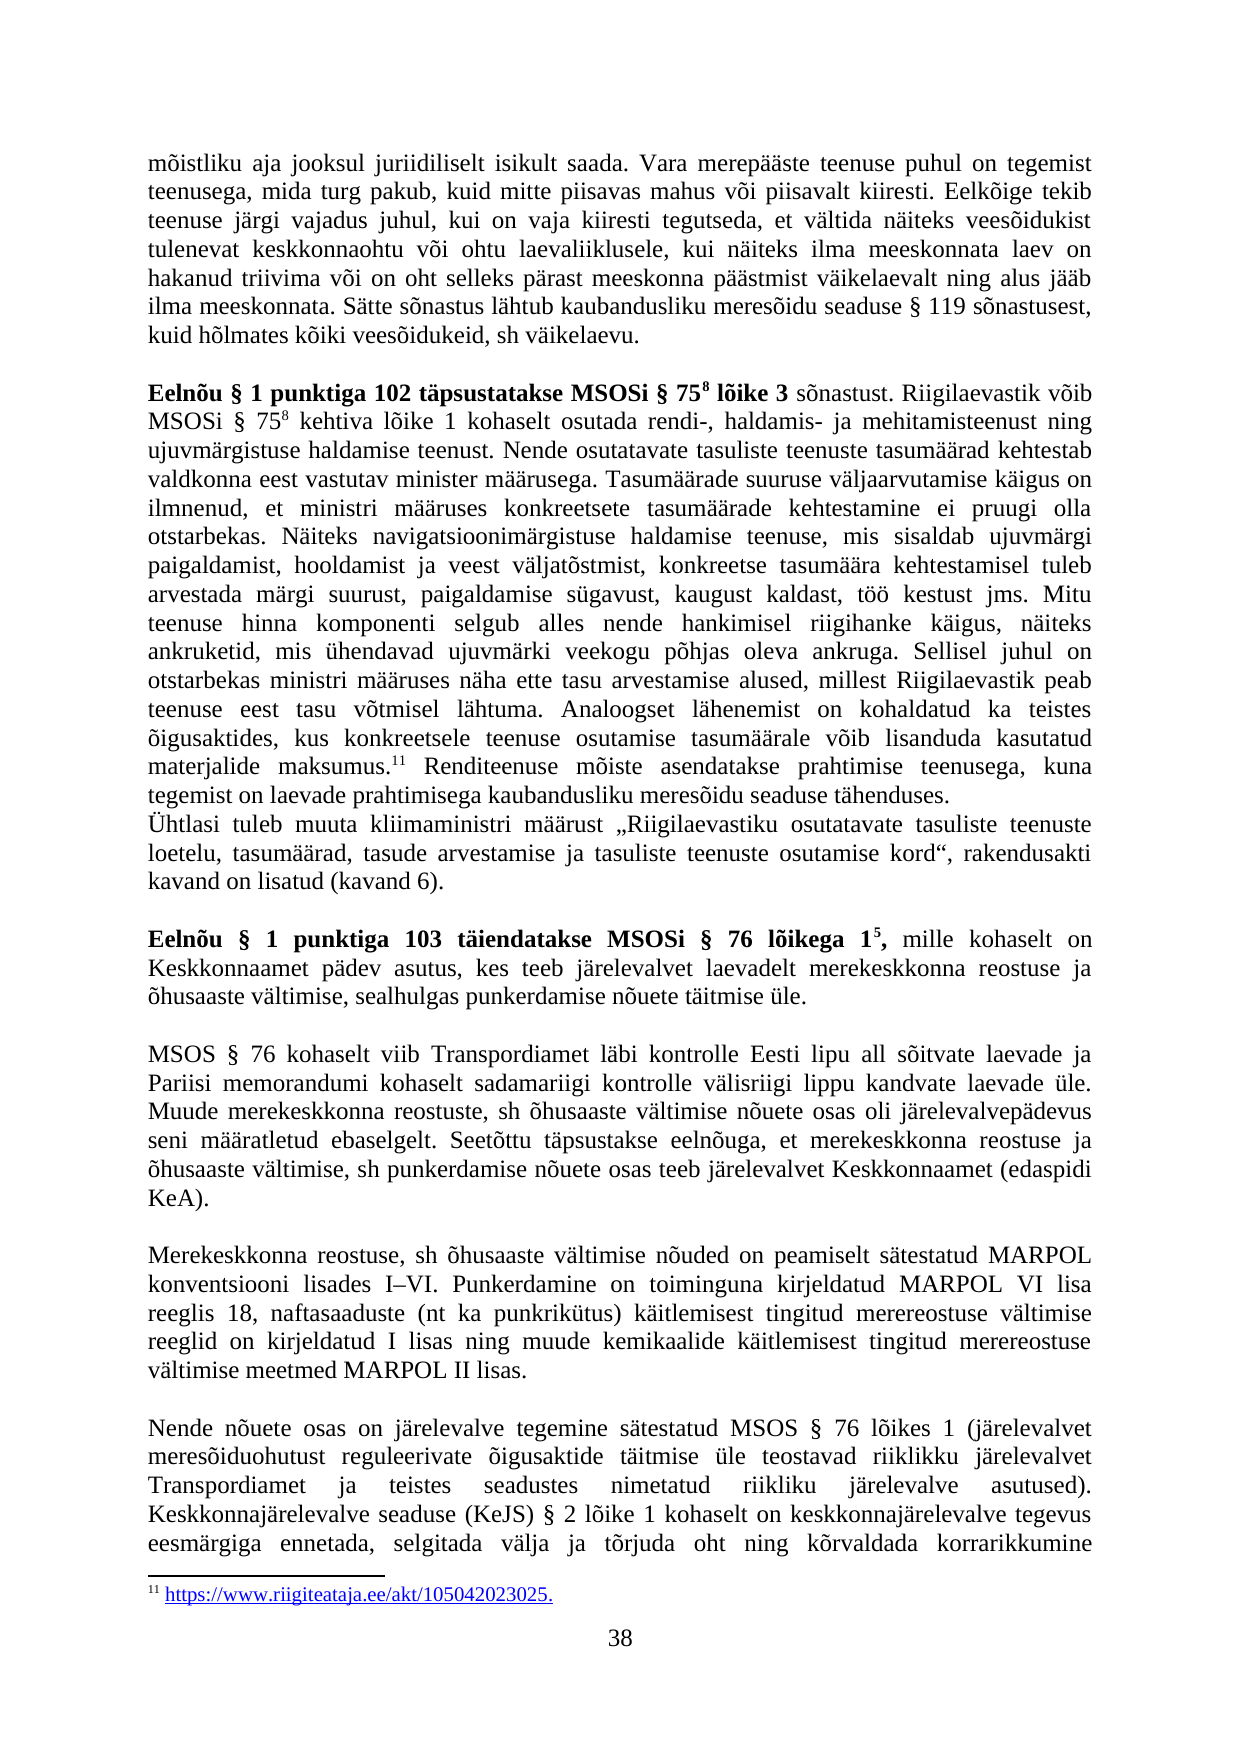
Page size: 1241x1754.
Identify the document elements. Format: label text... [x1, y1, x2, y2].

text Eelnõu § 1 punktiga 102 täpsustatakse MSOSi § 758 lõike 3 sõnastust. Riigilaevastik võib MSOSi § 758 kehtiva lõike 1 kohaselt osutada rendi-, haldamis- ja mehitamisteenust ning ujuvmärgistuse haldamise teenust. Nende osutatavate tasuliste teenuste tasumäärad kehtestab valdkonna eest vastutav minister määrusega. Tasumäärade suuruse väljaarvutamise käigus on ilmnenud, et ministri määruses konkreetsete tasumäärade kehtestamine ei pruugi olla otstarbekas. Näiteks navigatsioonimärgistuse haldamise teenuse, mis sisaldab ujuvmärgi paigaldamist, hooldamist ja veest väljatõstmist, konkreetse tasumäära kehtestamisel tuleb arvestada märgi suurust, paigaldamise sügavust, kaugust kaldast, töö kestust jms. Mitu teenuse hinna komponenti selgub alles nende hankimisel riigihanke käigus, näiteks ankruketid, mis ühendavad ujuvmärki veekogu põhjas oleva ankruga. Sellisel juhul on otstarbekas ministri määruses näha ette tasu arvestamise alused, millest Riigilaevastik peab teenuse eest tasu võtmisel lähtuma. Analoogset lähenemist on kohaldatud ka teistes õigusaktides, kus konkreetsele teenuse osutamise tasumäärale võib lisanduda kasutatud materjalide maksumus. Renditeenuse mõiste asendatakse prahtimise teenusega, kuna tegemist on laevade prahtimisega kaubandusliku meresõidu seaduse tähenduses. [148, 378, 1093, 809]
text MSOS § 76 kohaselt viib Transpordiamet läbi kontrolle Eesti lipu all sõitvate laevade ja Pariisi memorandumi kohaselt sadamariigi kontrolle välisriigi lippu kandvate laevade üle. Muude merekeskkonna reostuste, sh õhusaaste vältimise nõuete osas oli järelevalvepädevus seni määratletud ebaselgelt. Seetõttu täpsustakse eelnõuga, et merekeskkonna reostuse ja õhusaaste vältimise, sh punkerdamise nõuete osas teeb järelevalvet Keskkonnaamet (edaspidi KeA). [148, 1039, 1093, 1211]
text Ühtlasi tuleb muuta kliimaministri määrust „Riigilaevastiku osutatavate tasuliste teenuste loetelu, tasumäärad, tasude arvestamise ja tasuliste teenuste osutamise kord“, rakendusakti kavand on lisatud (kavand 6). [148, 809, 1093, 895]
text Merekeskkonna reostuse, sh õhusaaste vältimise nõuded on peamiselt sätestatud MARPOL konventsiooni lisades I–VI. Punkerdamine on toiminguna kirjeldatud MARPOL VI lisa reeglis 18, naftasaaduste (nt ka punkrikütus) käitlemisest tingitud merereostuse vältimise reeglid on kirjeldatud I lisas ning muude kemikaalide käitlemisest tingitud merereostuse vältimise meetmed MARPOL II lisas. [148, 1240, 1093, 1384]
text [148, 1413, 1093, 1556]
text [148, 148, 1093, 349]
text Eelnõu § 1 punktiga 103 täiendatakse MSOSi § 76 lõikega 15, mille kohaselt on Keskkonnaamet pädev asutus, kes teeb järelevalvet laevadelt merekeskkonna reostuse ja õhusaaste vältimise, sealhulgas punkerdamise nõuete täitmise üle. [148, 924, 1093, 1010]
